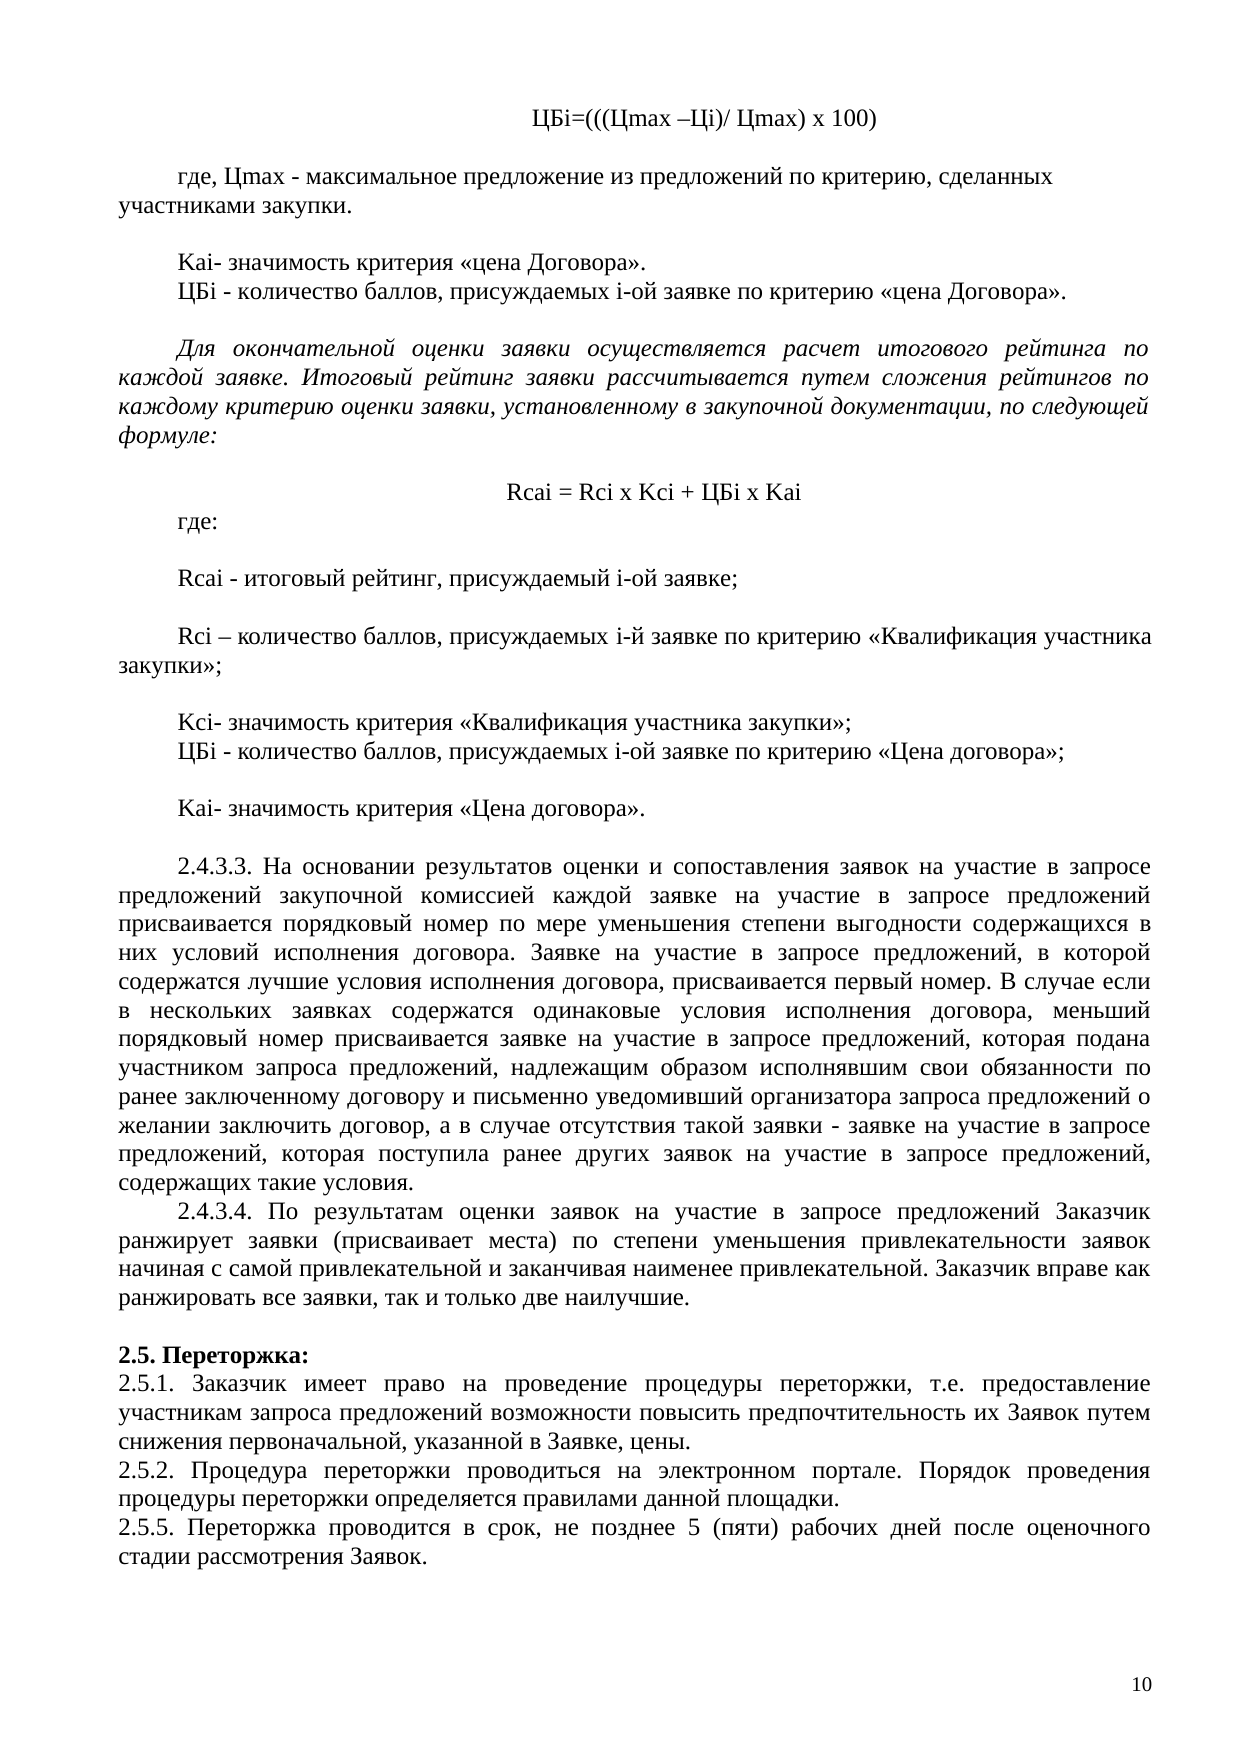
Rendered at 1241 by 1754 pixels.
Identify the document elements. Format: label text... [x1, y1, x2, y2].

text ЦБi - количество баллов, присуждаемых i-ой заявке по критерию «цена Договора». [118, 276, 1152, 305]
text 2.5. Переторжка: [118, 1340, 1152, 1368]
text 2.5.1. Заказчик имеет право на проведение процедуры переторжки, т.е. предоставление участникам запроса предложений возможности повысить предпочтительность их Заявок путем снижения первоначальной, указанной в Заявке, цены. [118, 1368, 1152, 1455]
text 2.4.3.3. На основании результатов оценки и сопоставления заявок на участие в запросе предложений закупочной комиссией каждой заявке на участие в запросе предложений присваивается порядковый номер по мере уменьшения степени выгодности содержащихся в них условий исполнения договора. Заявке на участие в запросе предложений, в которой содержатся лучшие условия исполнения договора, присваивается первый номер. В случае если в нескольких заявках содержатся одинаковые условия исполнения договора, меньший порядковый номер присваивается заявке на участие в запросе предложений, которая подана участником запроса предложений, надлежащим образом исполнявшим свои обязанности по ранее заключенному договору и письменно уведомивший организатора запроса предложений о желании заключить договор, а в случае отсутствия такой заявки - заявке на участие в запросе предложений, которая поступила ранее других заявок на участие в запросе предложений, содержащих такие условия. [118, 851, 1152, 1196]
text 2.5.5. Переторжка проводится в срок, не позднее 5 (пяти) рабочих дней после оценочного стадии рассмотрения Заявок. [118, 1512, 1152, 1570]
text Kai- значимость критерия «Цена договора». [118, 793, 1152, 822]
text ЦБi=(((Цmax –Цi)/ Цmax) x 100) [532, 103, 1152, 132]
text Kai- значимость критерия «цена Договора». [118, 247, 1152, 276]
text 2.5.2. Процедура переторжки проводиться на электронном портале. Порядок проведения процедуры переторжки определяется правилами данной площадки. [118, 1455, 1152, 1512]
text Rcai - итоговый рейтинг, присуждаемый i-ой заявке; [118, 563, 1152, 592]
text Kci- значимость критерия «Квалификация участника закупки»; [118, 707, 1152, 736]
text где, Цmax - максимальное предложение из предложений по критерию, сделанных участниками закупки. [118, 161, 1152, 218]
text 2.4.3.4. По результатам оценки заявок на участие в запросе предложений Заказчик ранжирует заявки (присваивает места) по степени уменьшения привлекательности заявок начиная с самой привлекательной и заканчивая наименее привлекательной. Заказчик вправе как ранжировать все заявки, так и только две наилучшие. [118, 1196, 1152, 1311]
text ЦБi - количество баллов, присуждаемых i-ой заявке по критерию «Цена договора»; [118, 736, 1152, 765]
text Rcai = Rci x Kci + ЦБi x Kai [118, 477, 1152, 506]
text Rci – количество баллов, присуждаемых i-й заявке по критерию «Квалификация участника закупки»; [118, 621, 1152, 678]
text Для окончательной оценки заявки осуществляется расчет итогового рейтинга по каждой заявке. Итоговый рейтинг заявки рассчитывается путем сложения рейтингов по каждому критерию оценки заявки, установленному в закупочной документации, по следующей формуле: [118, 333, 1152, 448]
text где: [118, 506, 1152, 535]
